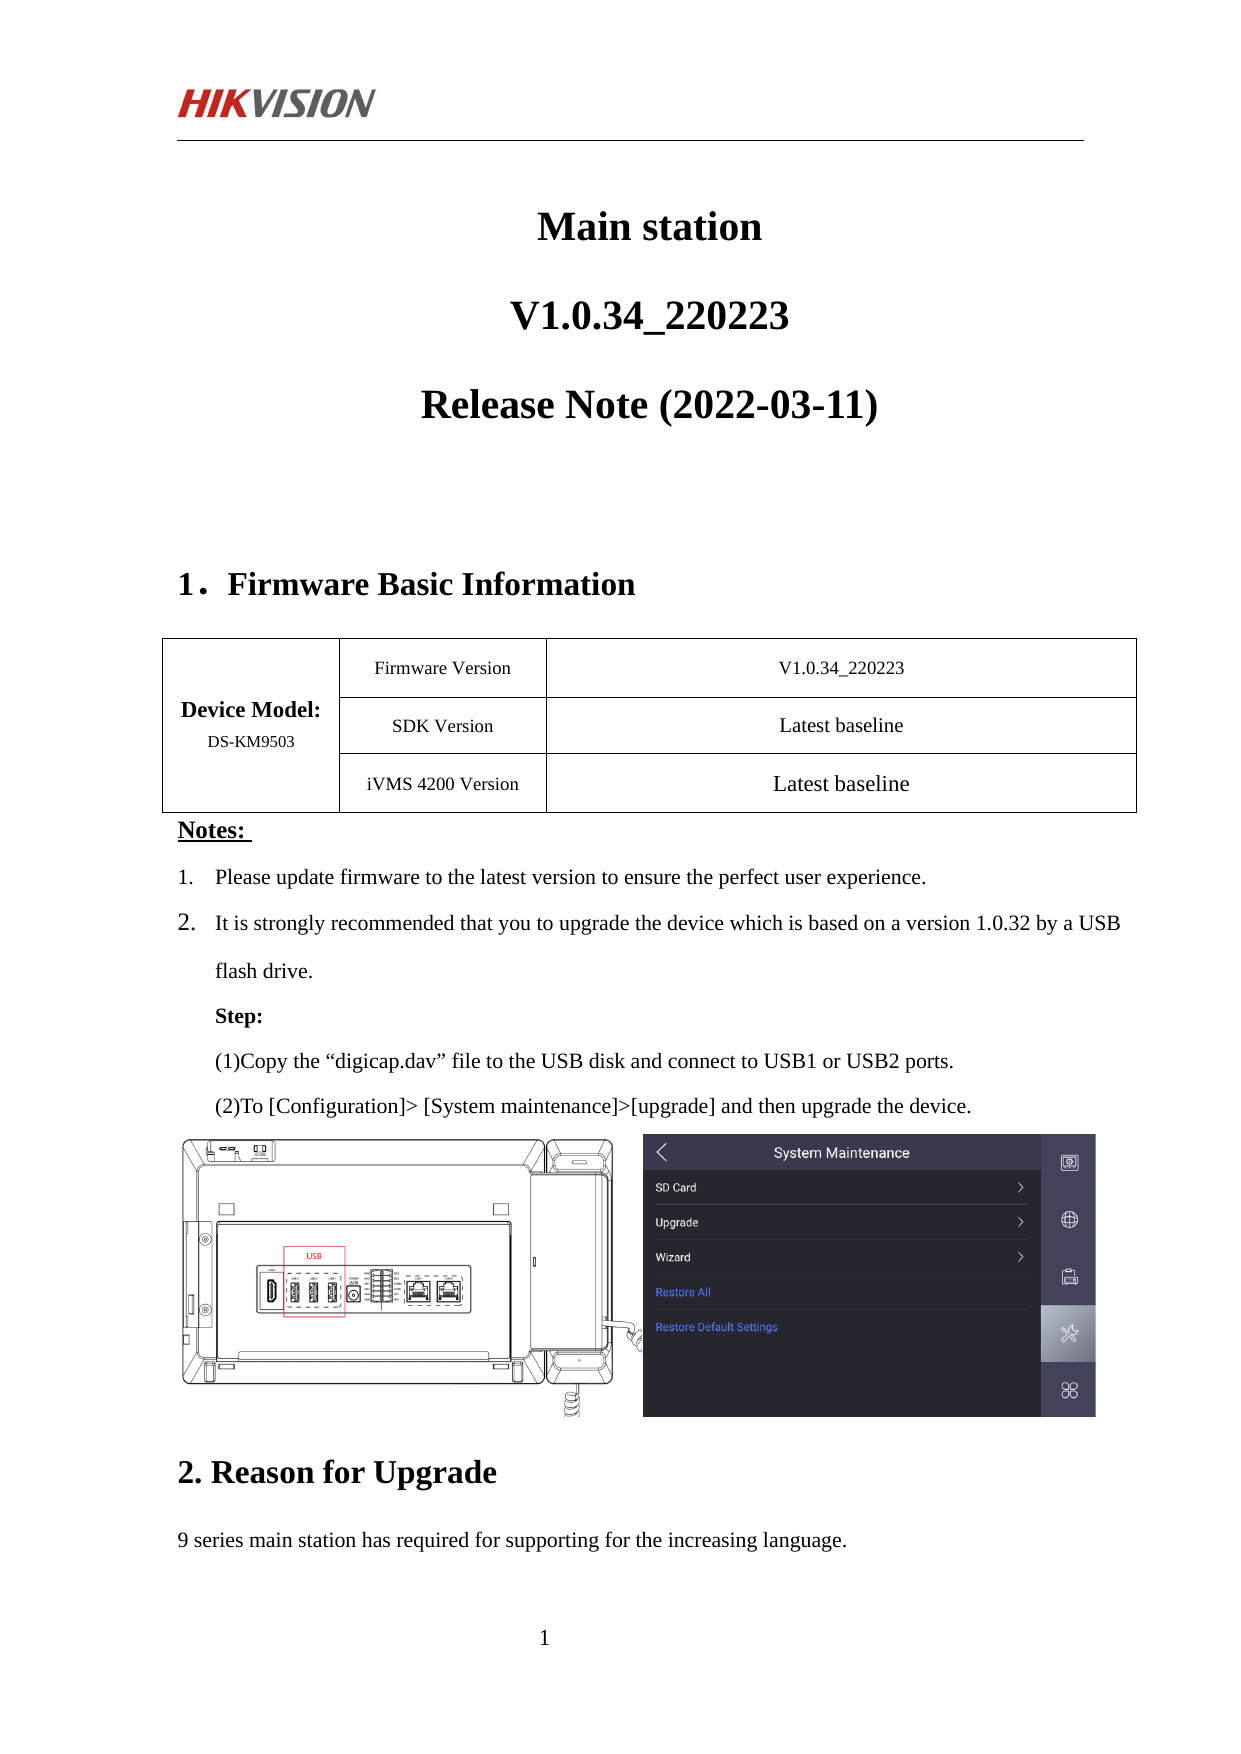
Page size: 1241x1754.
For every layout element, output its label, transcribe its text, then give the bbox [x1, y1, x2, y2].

text Notes: [177, 813, 1122, 846]
table_cell SDK Version [340, 698, 546, 753]
text Main station [177, 193, 1122, 258]
text 9 series main station has required for supporting for the increasing language. [177, 1524, 1122, 1556]
table_cell Latest baseline [547, 698, 1136, 753]
table_header Firmware Version [340, 639, 546, 697]
picture [177, 1134, 1096, 1417]
table_cell iVMS 4200 Version [340, 754, 546, 812]
text Release Note (2022-03-11) [177, 371, 1122, 436]
table_cell Latest baseline [547, 754, 1136, 812]
text V1.0.34_220223 [177, 282, 1122, 347]
text 2. Reason for Upgrade [177, 1439, 1122, 1504]
list Step: [215, 999, 1122, 1032]
table_header V1.0.34_220223 [547, 639, 1136, 697]
list Please update firmware to the latest version to ensure the perfect user experience. [177, 860, 1122, 893]
list (2)To [Configuration]> [System maintenance]>[upgrade] and then upgrade the device. [215, 1089, 1122, 1122]
list It is strongly recommended that you to upgrade the device which is based on a version 1.0.32 by a USB flash drive. [177, 905, 1122, 986]
picture [177, 88, 379, 119]
text 1．Firmware Basic Information [177, 549, 1122, 614]
table_header Device Model: DS-KM9503 [163, 639, 339, 812]
list (1)Copy the “digicap.dav” file to the USB disk and connect to USB1 or USB2 ports. [215, 1044, 1122, 1077]
